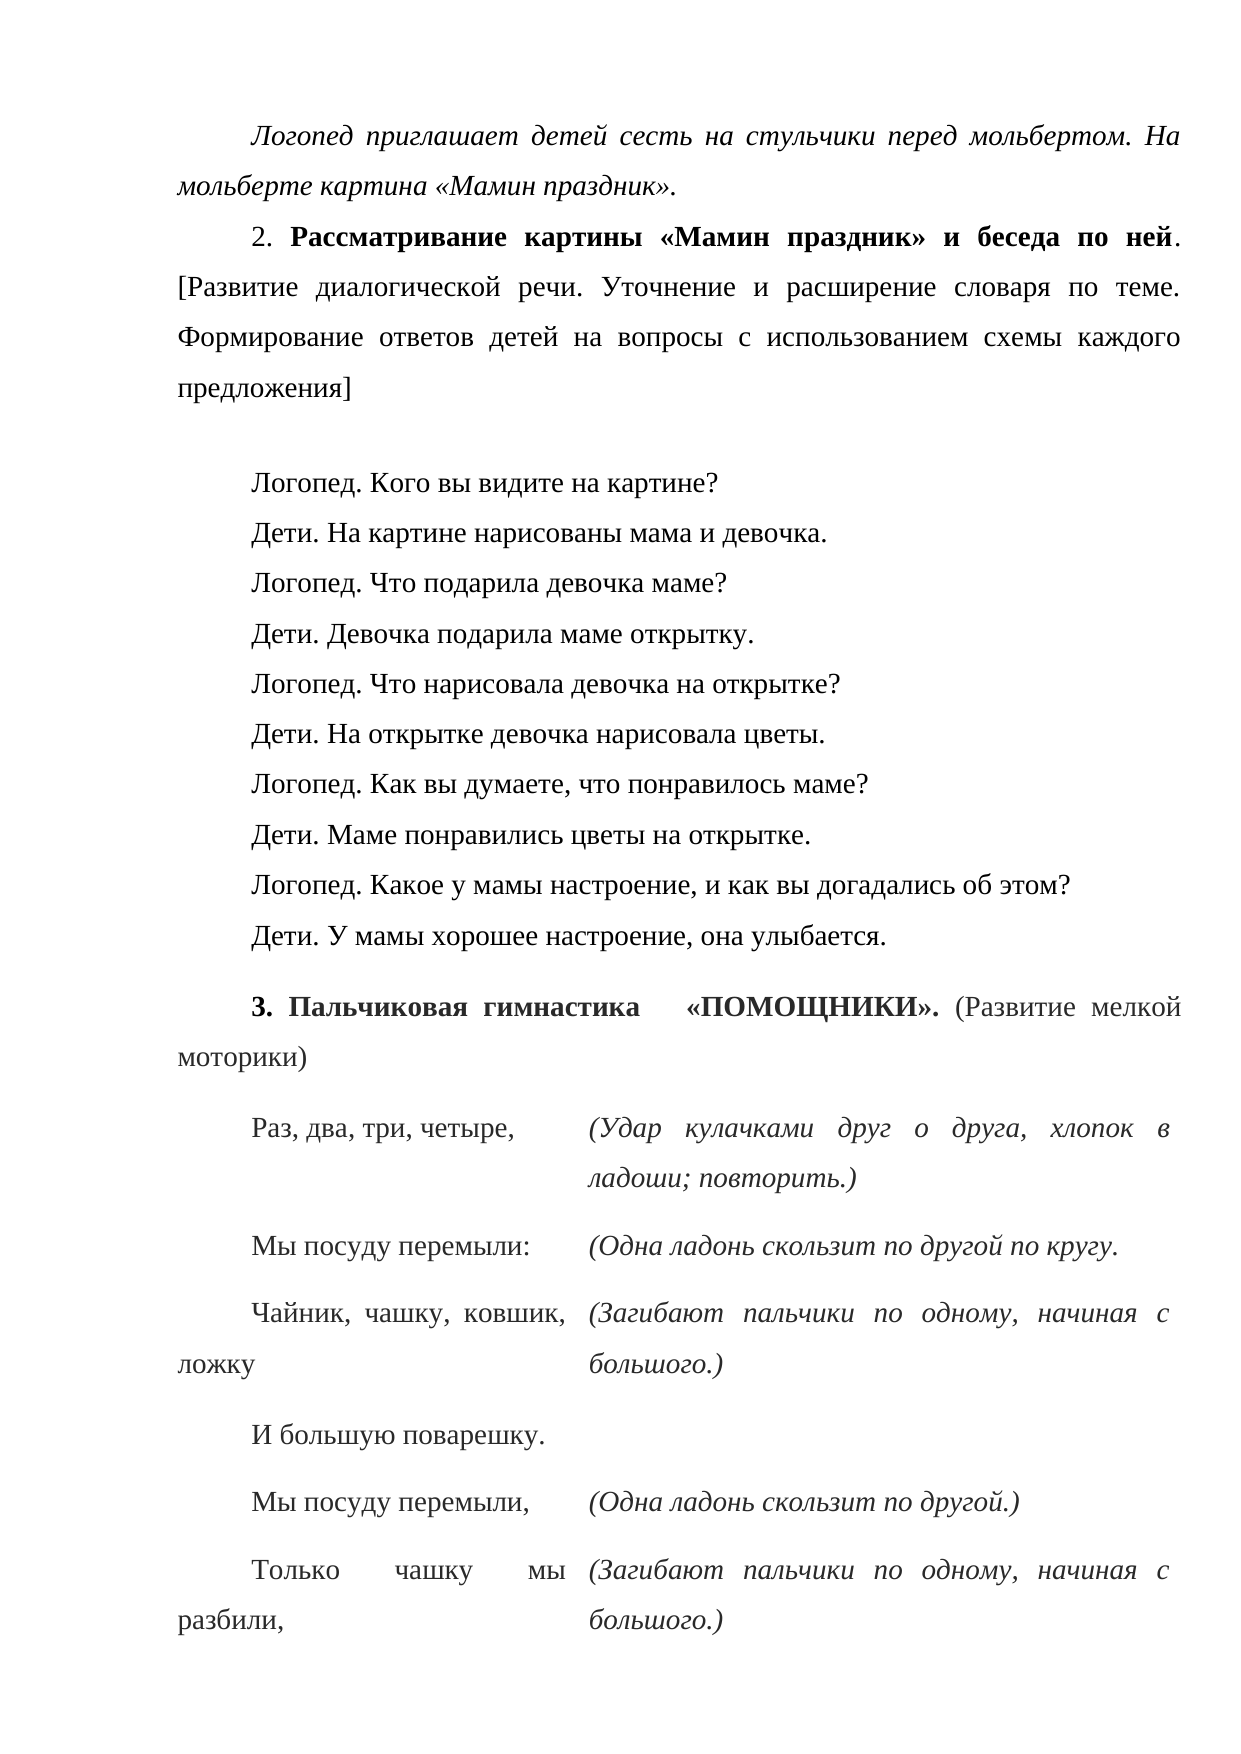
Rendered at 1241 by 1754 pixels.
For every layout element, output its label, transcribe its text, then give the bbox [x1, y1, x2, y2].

list Дети. Маме понравились цветы на открытке. [177, 817, 1181, 851]
table_header (Удар кулачками друг о друга, хлопок в ладоши; повторить.) [577, 1110, 1181, 1228]
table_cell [166, 1552, 577, 1670]
list Логопед. Кого вы видите на картине? [177, 465, 1181, 498]
table_cell Мы посуду перемыли, [166, 1485, 577, 1552]
table_header Раз, два, три, четыре, [166, 1110, 577, 1228]
table_cell (Одна ладонь скользит по другой.) [577, 1485, 1181, 1552]
list Дети. У мамы хорошее настроение, она улыбается. [177, 918, 1181, 951]
list Логопед. Что нарисовала девочка на открытке? [177, 666, 1181, 699]
text 3. Пальчиковая гимнастика «ПОМОЩНИКИ». (Развитие мелкой моторики) [177, 989, 1181, 1073]
table_cell (Загибают пальчики по одному, начиная с большого.) [577, 1296, 1181, 1484]
list Логопед приглашает детей сесть на стульчики перед мольбертом. На мольберте картина «Мамин праздник». [177, 118, 1181, 202]
list Логопед. Что подарила девочка маме? [177, 565, 1181, 599]
list Дети. На открытке девочка нарисовала цветы. [177, 716, 1181, 750]
list 2. Рассматривание картины «Мамин праздник» и беседа по ней. [Развитие диалогической речи. Уточнение и расширение словаря по теме. Формирование ответов детей на вопросы с использованием схемы каждого предложения] [177, 219, 1181, 403]
table_cell Чайник, чашку, ковшик, ложку И большую поварешку. [166, 1296, 577, 1484]
table_cell (Одна ладонь скользит по другой по кругу. [577, 1228, 1181, 1296]
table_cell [577, 1552, 1181, 1670]
list Логопед. Какое у мамы настроение, и как вы догадались об этом? [177, 867, 1181, 901]
list Дети. Девочка подарила маме открытку. [177, 616, 1181, 649]
list Логопед. Как вы думаете, что понравилось маме? [177, 767, 1181, 800]
list Дети. На картине нарисованы мама и девочка. [177, 515, 1181, 549]
table_cell Мы посуду перемыли: [166, 1228, 577, 1296]
